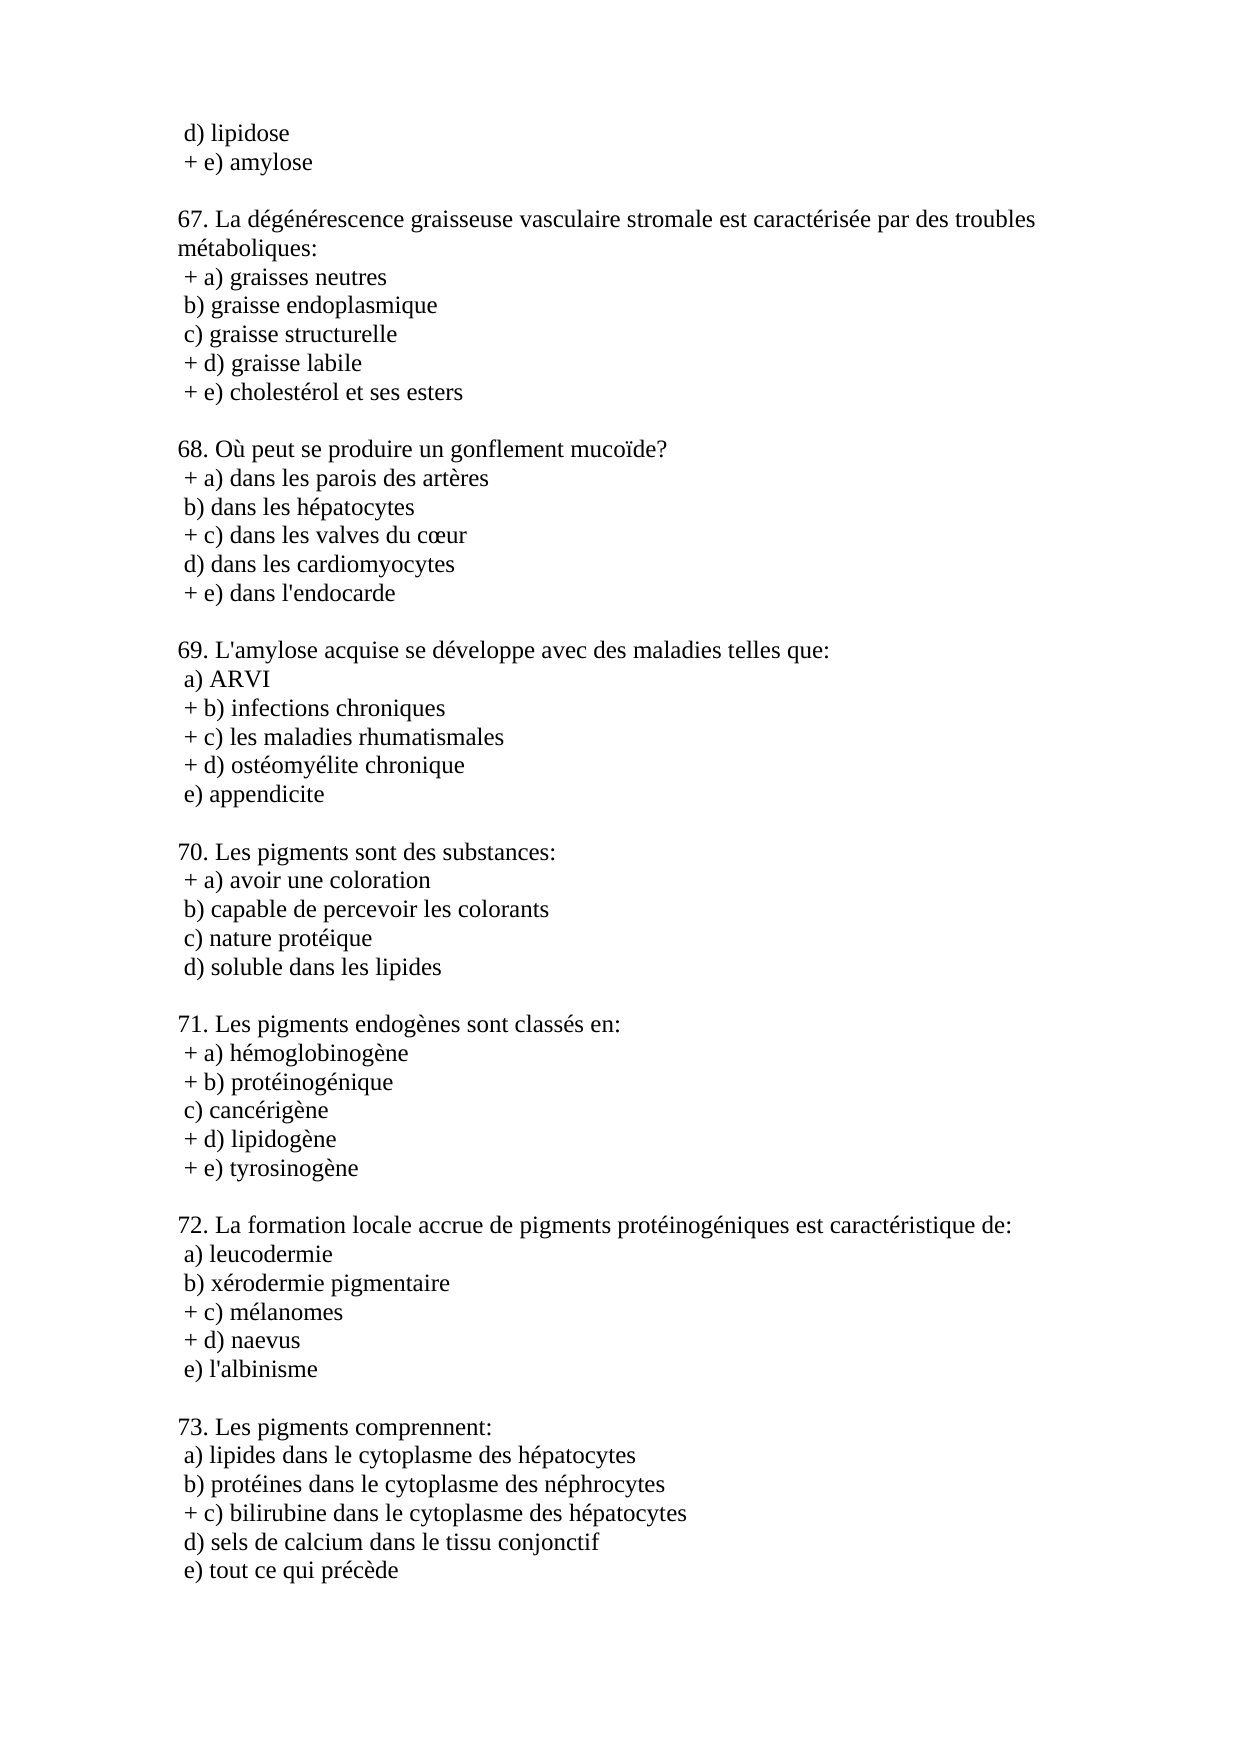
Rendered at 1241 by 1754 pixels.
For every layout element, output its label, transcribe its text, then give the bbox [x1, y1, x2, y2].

text 72. La formation locale accrue de pigments protéinogéniques est caractéristique de: [177, 1211, 1152, 1239]
text 69. L'amylose acquise se développe avec des maladies telles que: [177, 636, 1152, 664]
text d) lipidose [177, 118, 1152, 147]
text e) appendicite [177, 779, 1152, 808]
text + c) les maladies rhumatismales [177, 722, 1152, 751]
text + c) mélanomes [177, 1297, 1152, 1326]
text + e) amylose [177, 147, 1152, 176]
text + e) tyrosinogène [177, 1153, 1152, 1182]
text c) cancérigène [177, 1096, 1152, 1124]
text + a) graisses neutres [177, 262, 1152, 291]
text d) soluble dans les lipides [177, 952, 1152, 981]
text d) dans les cardiomyocytes [177, 549, 1152, 578]
text b) xérodermie pigmentaire [177, 1268, 1152, 1297]
text a) ARVI [177, 664, 1152, 693]
text + a) avoir une coloration [177, 866, 1152, 894]
text + d) lipidogène [177, 1124, 1152, 1153]
text a) leucodermie [177, 1239, 1152, 1268]
text + d) ostéomyélite chronique [177, 751, 1152, 779]
text + c) bilirubine dans le cytoplasme des hépatocytes [177, 1498, 1152, 1527]
text + d) graisse labile [177, 348, 1152, 377]
text e) tout ce qui précède [177, 1556, 1152, 1584]
text + d) naevus [177, 1326, 1152, 1354]
text + e) dans l'endocarde [177, 578, 1152, 607]
text + a) dans les parois des artères [177, 463, 1152, 492]
text b) dans les hépatocytes [177, 492, 1152, 521]
text + b) protéinogénique [177, 1067, 1152, 1096]
text + a) hémoglobinogène [177, 1038, 1152, 1067]
text a) lipides dans le cytoplasme des hépatocytes [177, 1441, 1152, 1469]
text b) capable de percevoir les colorants [177, 894, 1152, 923]
text 73. Les pigments comprennent: [177, 1412, 1152, 1441]
text 70. Les pigments sont des substances: [177, 837, 1152, 866]
text b) protéines dans le cytoplasme des néphrocytes [177, 1469, 1152, 1498]
text d) sels de calcium dans le tissu conjonctif [177, 1527, 1152, 1556]
text + b) infections chroniques [177, 693, 1152, 722]
text + e) cholestérol et ses esters [177, 377, 1152, 406]
text b) graisse endoplasmique [177, 291, 1152, 319]
text c) graisse structurelle [177, 319, 1152, 348]
text 68. Où peut se produire un gonflement mucoïde? [177, 434, 1152, 463]
text c) nature protéique [177, 923, 1152, 952]
text 71. Les pigments endogènes sont classés en: [177, 1009, 1152, 1038]
text 67. La dégénérescence graisseuse vasculaire stromale est caractérisée par des troubles métaboliques: [177, 204, 1152, 262]
text + c) dans les valves du cœur [177, 521, 1152, 549]
text e) l'albinisme [177, 1354, 1152, 1383]
